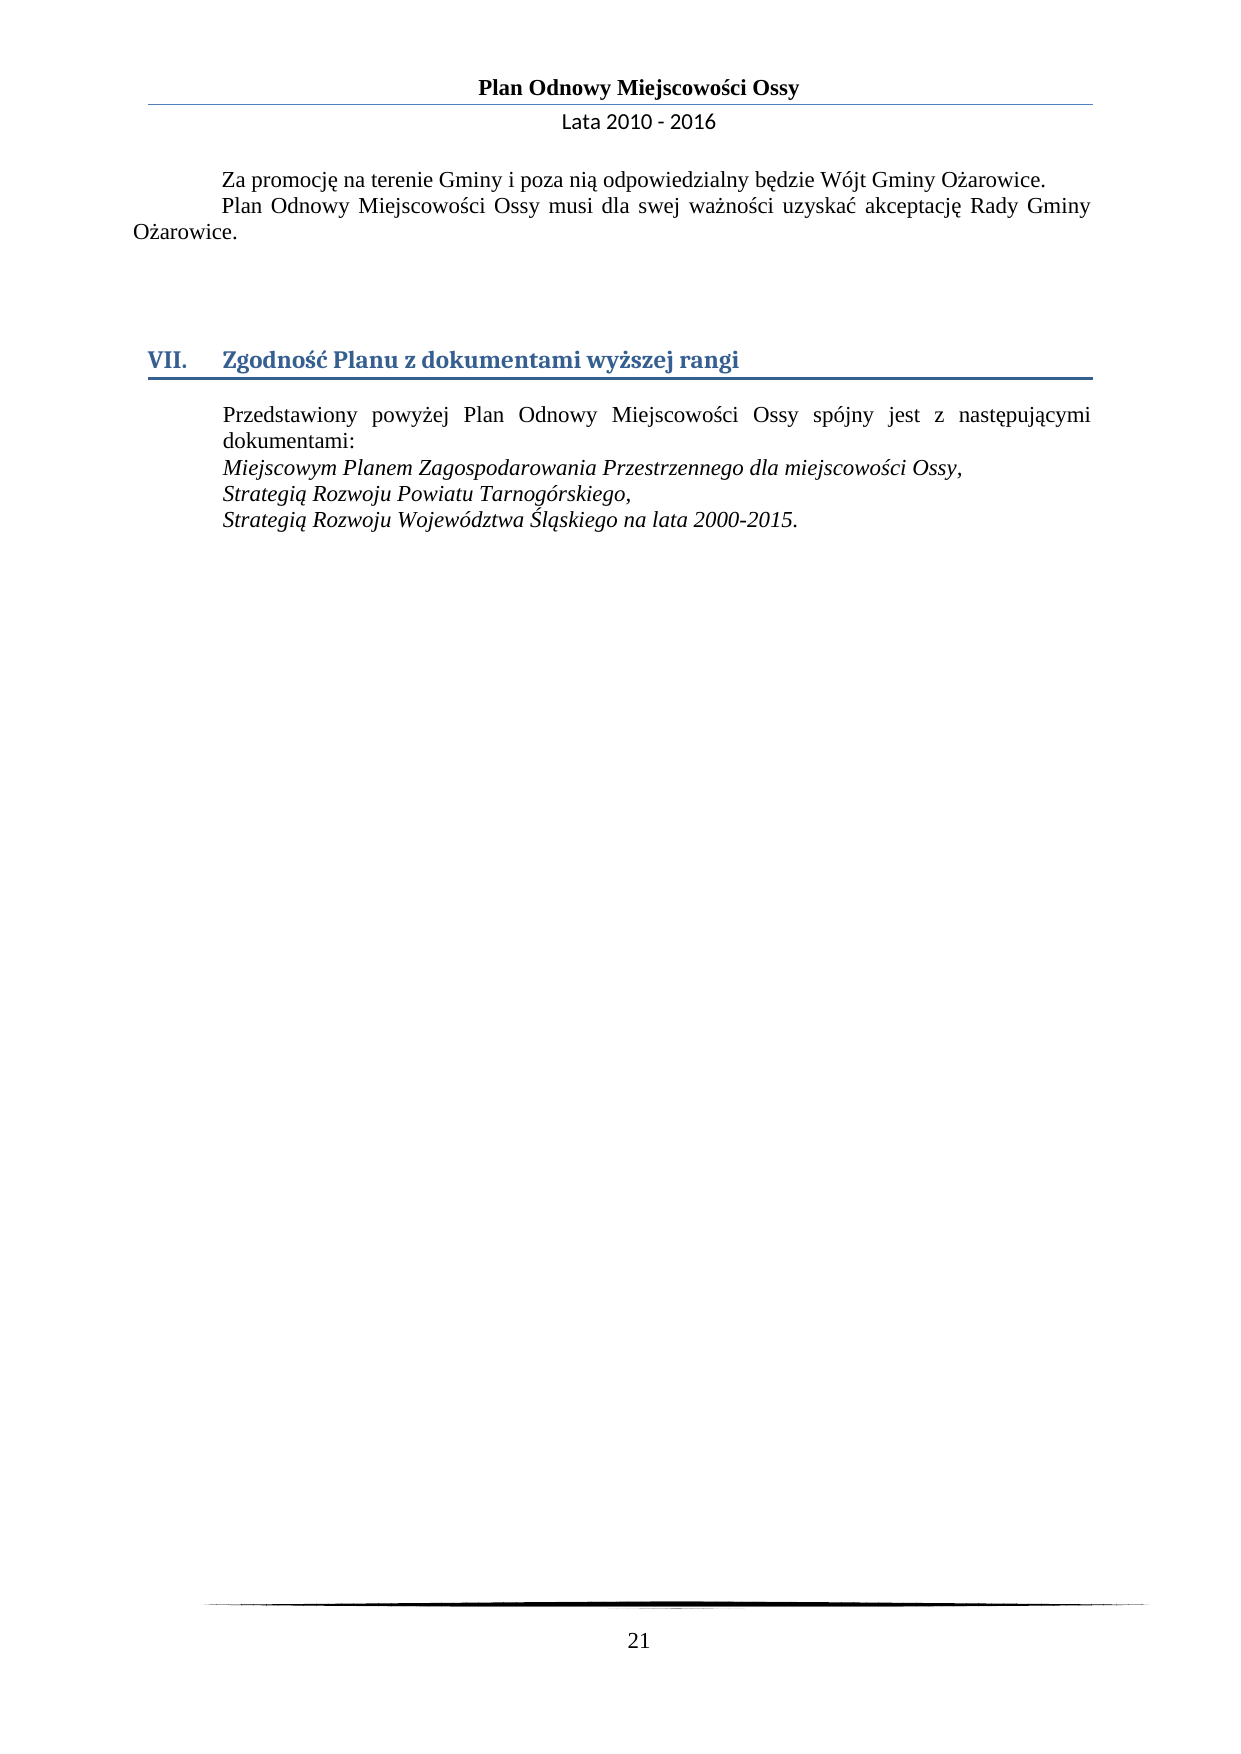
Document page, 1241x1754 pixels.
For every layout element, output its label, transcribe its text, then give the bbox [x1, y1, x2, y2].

list Strategią Rozwoju Powiatu Tarnogórskiego, [223, 480, 1093, 506]
picture [203, 1601, 1149, 1609]
subtitle Zgodność Planu z dokumentami wyższej rangi [148, 346, 1093, 377]
list Plan Odnowy Miejscowości Ossy musi dla swej ważności uzyskać akceptację Rady Gminy Ożarowice. [133, 192, 1093, 245]
list Miejscowym Planem Zagospodarowania Przestrzennego dla miejscowości Ossy, [223, 453, 1093, 480]
list Strategią Rozwoju Województwa Śląskiego na lata 2000-2015. [223, 506, 1093, 533]
list Przedstawiony powyżej Plan Odnowy Miejscowości Ossy spójny jest z następującymi dokumentami: [223, 401, 1093, 453]
list Za promocję na terenie Gminy i poza nią odpowiedzialny będzie Wójt Gminy Ożarowice. [133, 166, 1093, 192]
